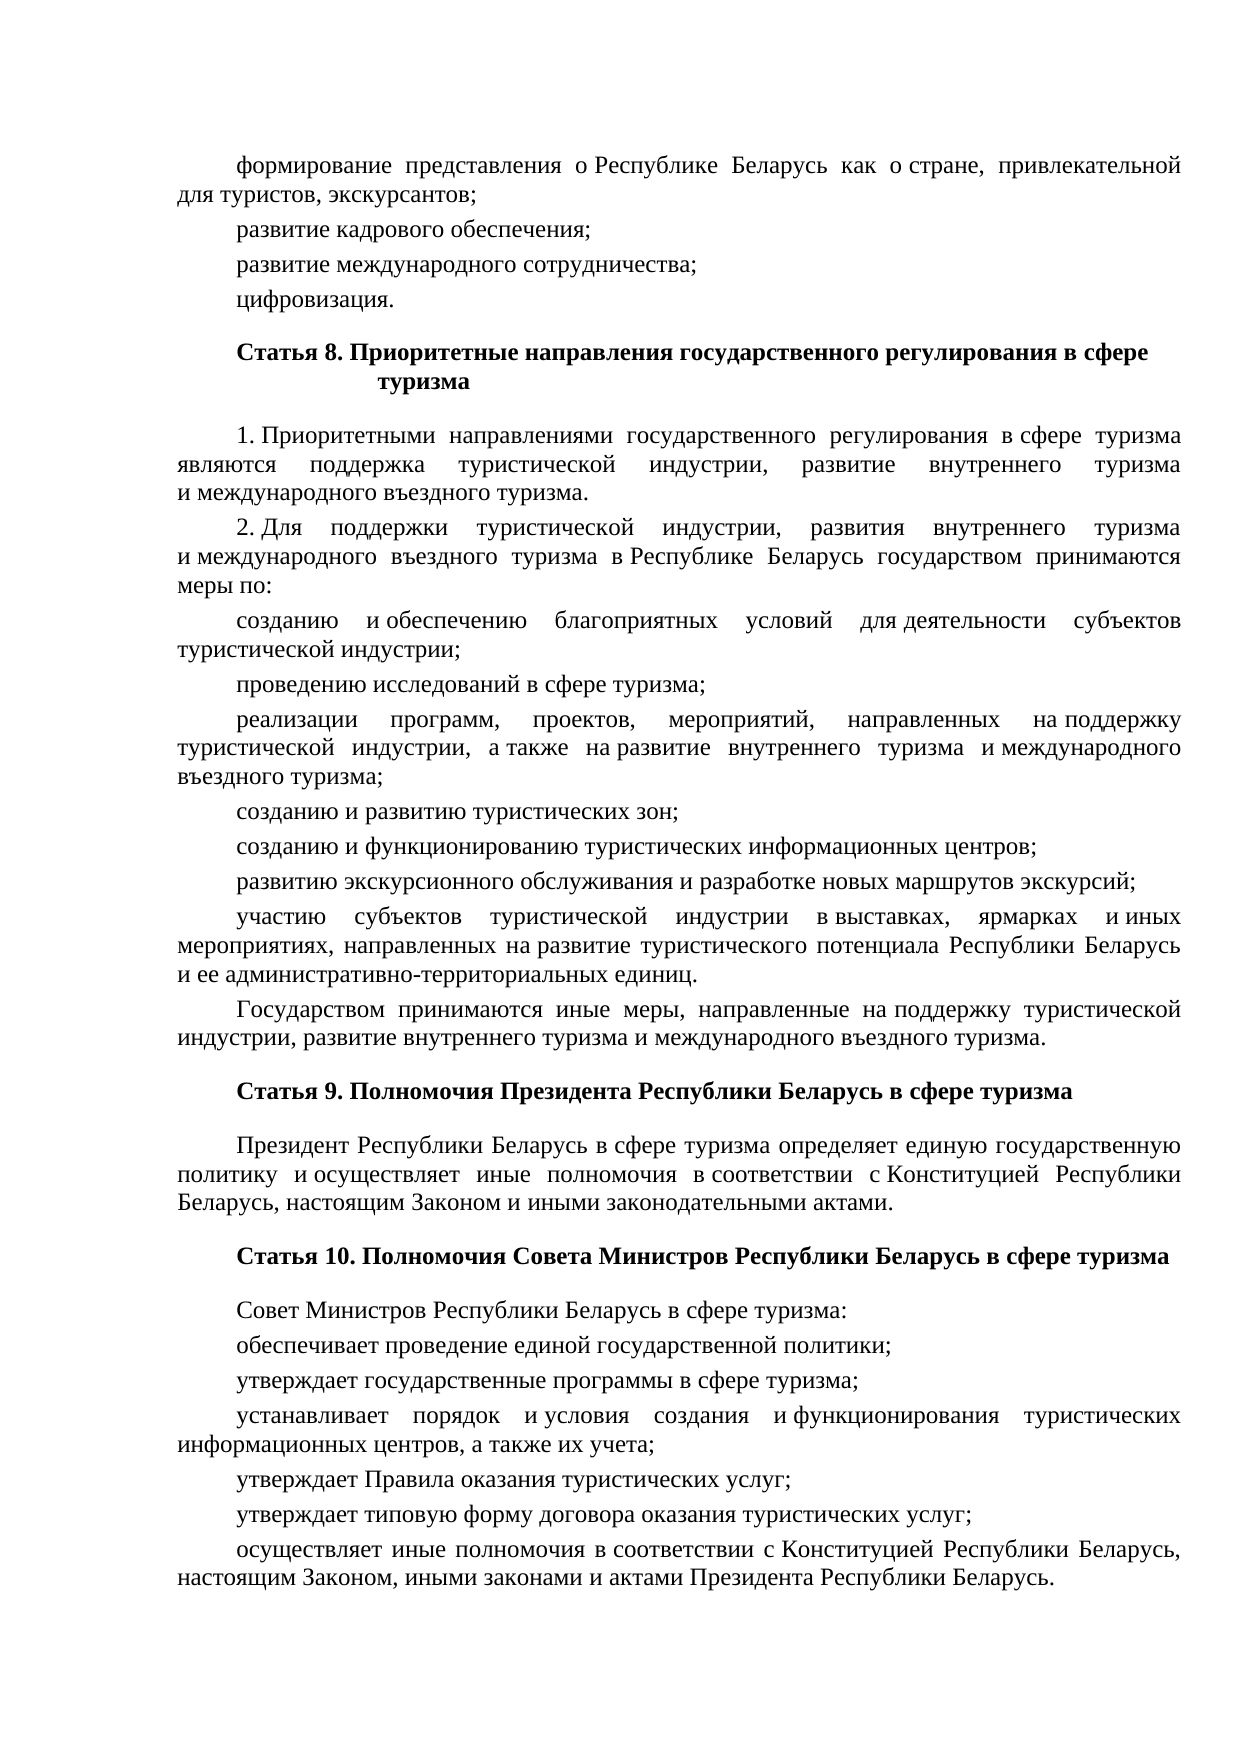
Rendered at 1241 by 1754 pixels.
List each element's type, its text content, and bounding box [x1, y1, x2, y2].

text 2. Для поддержки туристической индустрии, развития внутреннего туризма и международного въездного туризма в Республике Беларусь государством принимаются меры по: [177, 512, 1181, 599]
text Государством принимаются иные меры, направленные на поддержку туристической индустрии, развитие внутреннего туризма и международного въездного туризма. [177, 994, 1181, 1051]
text развитие кадрового обеспечения; [177, 214, 1181, 242]
text созданию и развитию туристических зон; [177, 796, 1181, 825]
text формирование представления о Республике Беларусь как о стране, привлекательной для туристов, экскурсантов; [177, 150, 1181, 207]
text Статья 9. Полномочия Президента Республики Беларусь в сфере туризма [236, 1076, 1181, 1105]
text утверждает Правила оказания туристических услуг; [177, 1464, 1181, 1492]
text устанавливает порядок и условия создания и функционирования туристических информационных центров, а также их учета; [177, 1400, 1181, 1457]
text утверждает государственные программы в сфере туризма; [177, 1365, 1181, 1394]
text проведению исследований в сфере туризма; [177, 669, 1181, 697]
text участию субъектов туристической индустрии в выставках, ярмарках и иных мероприятиях, направленных на развитие туристического потенциала Республики Беларусь и ее административно-территориальных единиц. [177, 901, 1181, 987]
text 1. Приоритетными направлениями государственного регулирования в сфере туризма являются поддержка туристической индустрии, развитие внутреннего туризма и международного въездного туризма. [177, 420, 1181, 506]
text Статья 8. Приоритетные направления государственного регулирования в сфере туризма [236, 337, 1181, 395]
text Президент Республики Беларусь в сфере туризма определяет единую государственную политику и осуществляет иные полномочия в соответствии с Конституцией Республики Беларусь, настоящим Законом и иными законодательными актами. [177, 1130, 1181, 1216]
text созданию и функционированию туристических информационных центров; [177, 831, 1181, 860]
text развитие международного сотрудничества; [177, 249, 1181, 277]
text реализации программ, проектов, мероприятий, направленных на поддержку туристической индустрии, а также на развитие внутреннего туризма и международного въездного туризма; [177, 704, 1181, 790]
text осуществляет иные полномочия в соответствии с Конституцией Республики Беларусь, настоящим Законом, иными законами и актами Президента Республики Беларусь. [177, 1534, 1181, 1591]
text утверждает типовую форму договора оказания туристических услуг; [177, 1499, 1181, 1527]
text Статья 10. Полномочия Совета Министров Республики Беларусь в сфере туризма [236, 1241, 1181, 1270]
text цифровизация. [177, 284, 1181, 312]
text обеспечивает проведение единой государственной политики; [177, 1330, 1181, 1359]
text развитию экскурсионного обслуживания и разработке новых маршрутов экскурсий; [177, 866, 1181, 895]
text Совет Министров Республики Беларусь в сфере туризма: [177, 1295, 1181, 1324]
text созданию и обеспечению благоприятных условий для деятельности субъектов туристической индустрии; [177, 605, 1181, 662]
